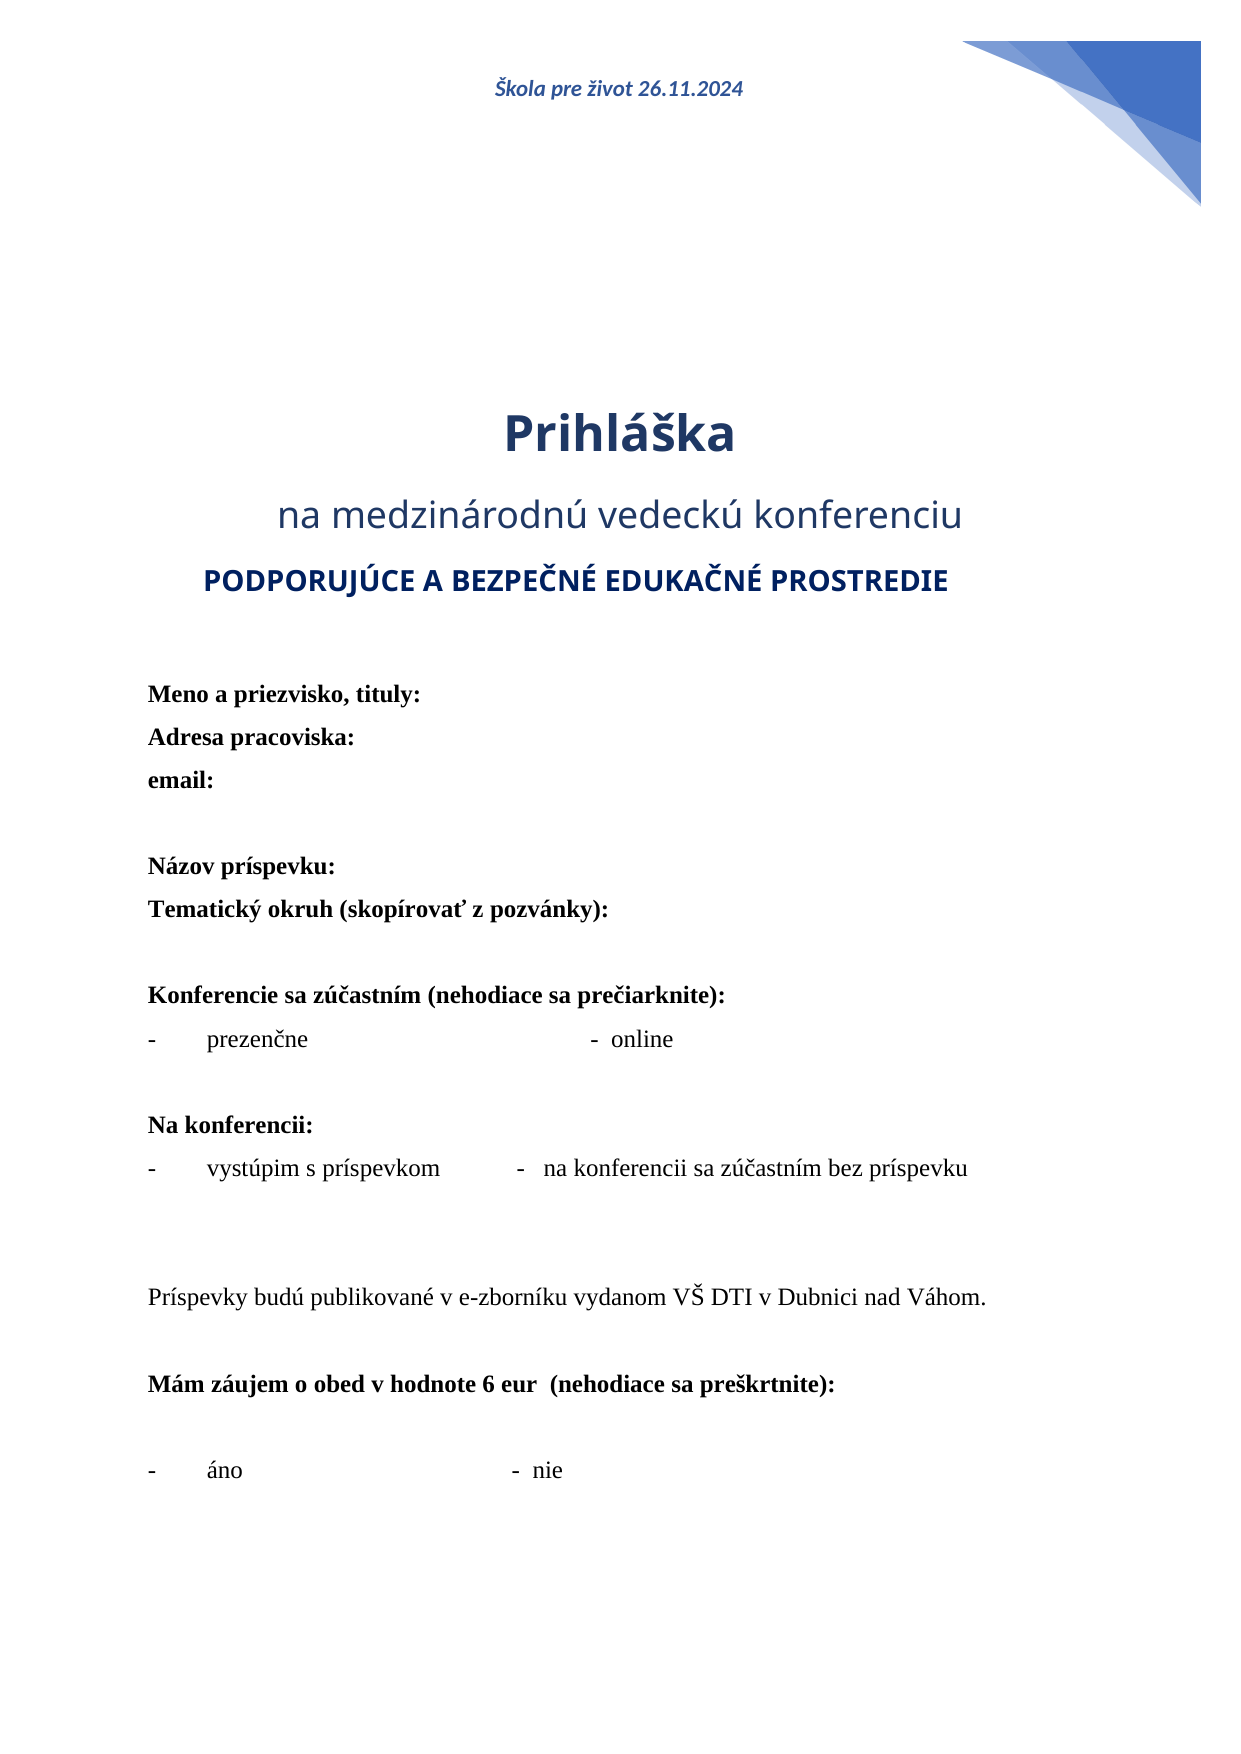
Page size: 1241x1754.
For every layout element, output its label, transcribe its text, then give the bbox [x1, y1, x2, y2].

text meno a priezvisko, tituly: [148, 679, 1004, 707]
text Názov príspevku: [148, 851, 1004, 880]
text Mám záujem o obed v hodnote 6 eur (nehodiace sa preškrtnite): [148, 1369, 1004, 1397]
list áno - nie [148, 1455, 1004, 1484]
text email: [148, 765, 1004, 794]
picture [962, 41, 1201, 207]
text Príspevky budú publikované v e-zborníku vydanom VŠ DTI v Dubnici nad Váhom. [148, 1282, 1004, 1311]
text Na konferencii: [148, 1110, 1004, 1139]
text Podporujúce a bezpečné edukačné prostredie [148, 560, 1004, 599]
list prezenčne - online [148, 1024, 1004, 1052]
list vystúpim s príspevkom - na konferencii sa zúčastním bez príspevku [148, 1153, 1004, 1182]
text Konferencie sa zúčastním (nehodiace sa prečiarknite): [148, 981, 1004, 1009]
text Prihláška [74, 398, 1093, 466]
text na medzinárodnú vedeckú konferenciu [148, 488, 1093, 539]
text Tematický okruh (skopírovať z pozvánky): [148, 894, 1004, 923]
text Adresa pracoviska: [148, 722, 1004, 751]
